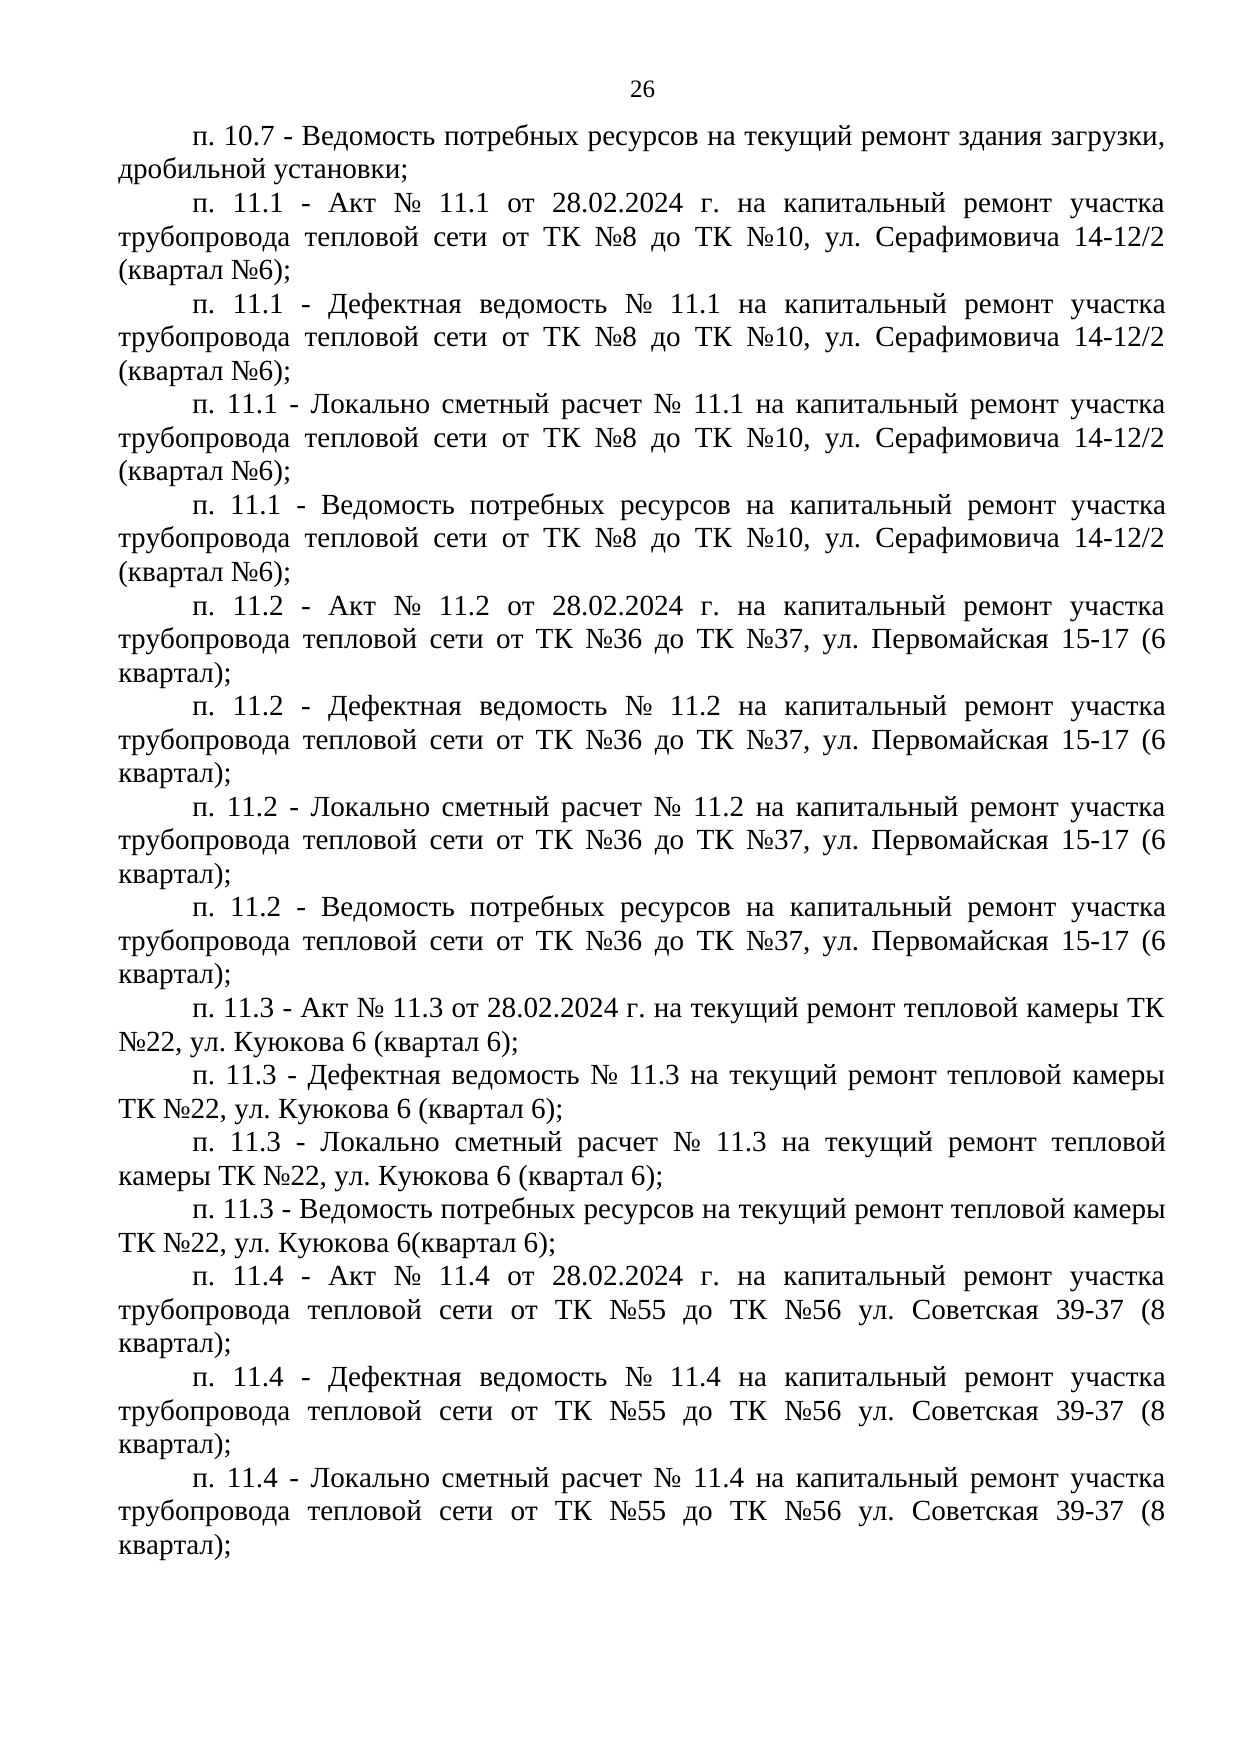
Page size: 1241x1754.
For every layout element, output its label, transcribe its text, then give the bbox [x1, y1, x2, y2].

text п. 11.3 - Локально сметный расчет № 11.3 на текущий ремонт тепловой камеры ТК №22, ул. Куюкова 6 (квартал 6); [118, 1124, 1167, 1191]
text п. 11.3 - Ведомость потребных ресурсов на текущий ремонт тепловой камеры ТК №22, ул. Куюкова 6(квартал 6); [118, 1191, 1167, 1258]
text п. 11.1 - Ведомость потребных ресурсов на капитальный ремонт участка трубопровода тепловой сети от ТК №8 до ТК №10, ул. Серафимовича 14-12/2 (квартал №6); [118, 487, 1167, 588]
text п. 11.1 - Дефектная ведомость № 11.1 на капитальный ремонт участка трубопровода тепловой сети от ТК №8 до ТК №10, ул. Серафимовича 14-12/2 (квартал №6); [118, 286, 1167, 386]
text п. 11.1 - Акт № 11.1 от 28.02.2024 г. на капитальный ремонт участка трубопровода тепловой сети от ТК №8 до ТК №10, ул. Серафимовича 14-12/2 (квартал №6); [118, 185, 1167, 286]
text п. 11.4 - Акт № 11.4 от 28.02.2024 г. на капитальный ремонт участка трубопровода тепловой сети от ТК №55 до ТК №56 ул. Советская 39-37 (8 квартал); [118, 1258, 1167, 1359]
text п. 11.2 - Дефектная ведомость № 11.2 на капитальный ремонт участка трубопровода тепловой сети от ТК №36 до ТК №37, ул. Первомайская 15-17 (6 квартал); [118, 688, 1167, 789]
text п. 11.2 - Акт № 11.2 от 28.02.2024 г. на капитальный ремонт участка трубопровода тепловой сети от ТК №36 до ТК №37, ул. Первомайская 15-17 (6 квартал); [118, 588, 1167, 688]
text п. 11.4 - Локально сметный расчет № 11.4 на капитальный ремонт участка трубопровода тепловой сети от ТК №55 до ТК №56 ул. Советская 39-37 (8 квартал); [118, 1460, 1167, 1560]
text п. 11.2 - Ведомость потребных ресурсов на капитальный ремонт участка трубопровода тепловой сети от ТК №36 до ТК №37, ул. Первомайская 15-17 (6 квартал); [118, 889, 1167, 990]
text п. 11.1 - Локально сметный расчет № 11.1 на капитальный ремонт участка трубопровода тепловой сети от ТК №8 до ТК №10, ул. Серафимовича 14-12/2 (квартал №6); [118, 386, 1167, 487]
text п. 10.7 - Ведомость потребных ресурсов на текущий ремонт здания загрузки, дробильной установки; [118, 118, 1167, 185]
text п. 11.3 - Дефектная ведомость № 11.3 на текущий ремонт тепловой камеры ТК №22, ул. Куюкова 6 (квартал 6); [118, 1057, 1167, 1124]
text п. 11.4 - Дефектная ведомость № 11.4 на капитальный ремонт участка трубопровода тепловой сети от ТК №55 до ТК №56 ул. Советская 39-37 (8 квартал); [118, 1359, 1167, 1460]
text п. 11.3 - Акт № 11.3 от 28.02.2024 г. на текущий ремонт тепловой камеры ТК №22, ул. Куюкова 6 (квартал 6); [118, 990, 1167, 1057]
text п. 11.2 - Локально сметный расчет № 11.2 на капитальный ремонт участка трубопровода тепловой сети от ТК №36 до ТК №37, ул. Первомайская 15-17 (6 квартал); [118, 789, 1167, 889]
